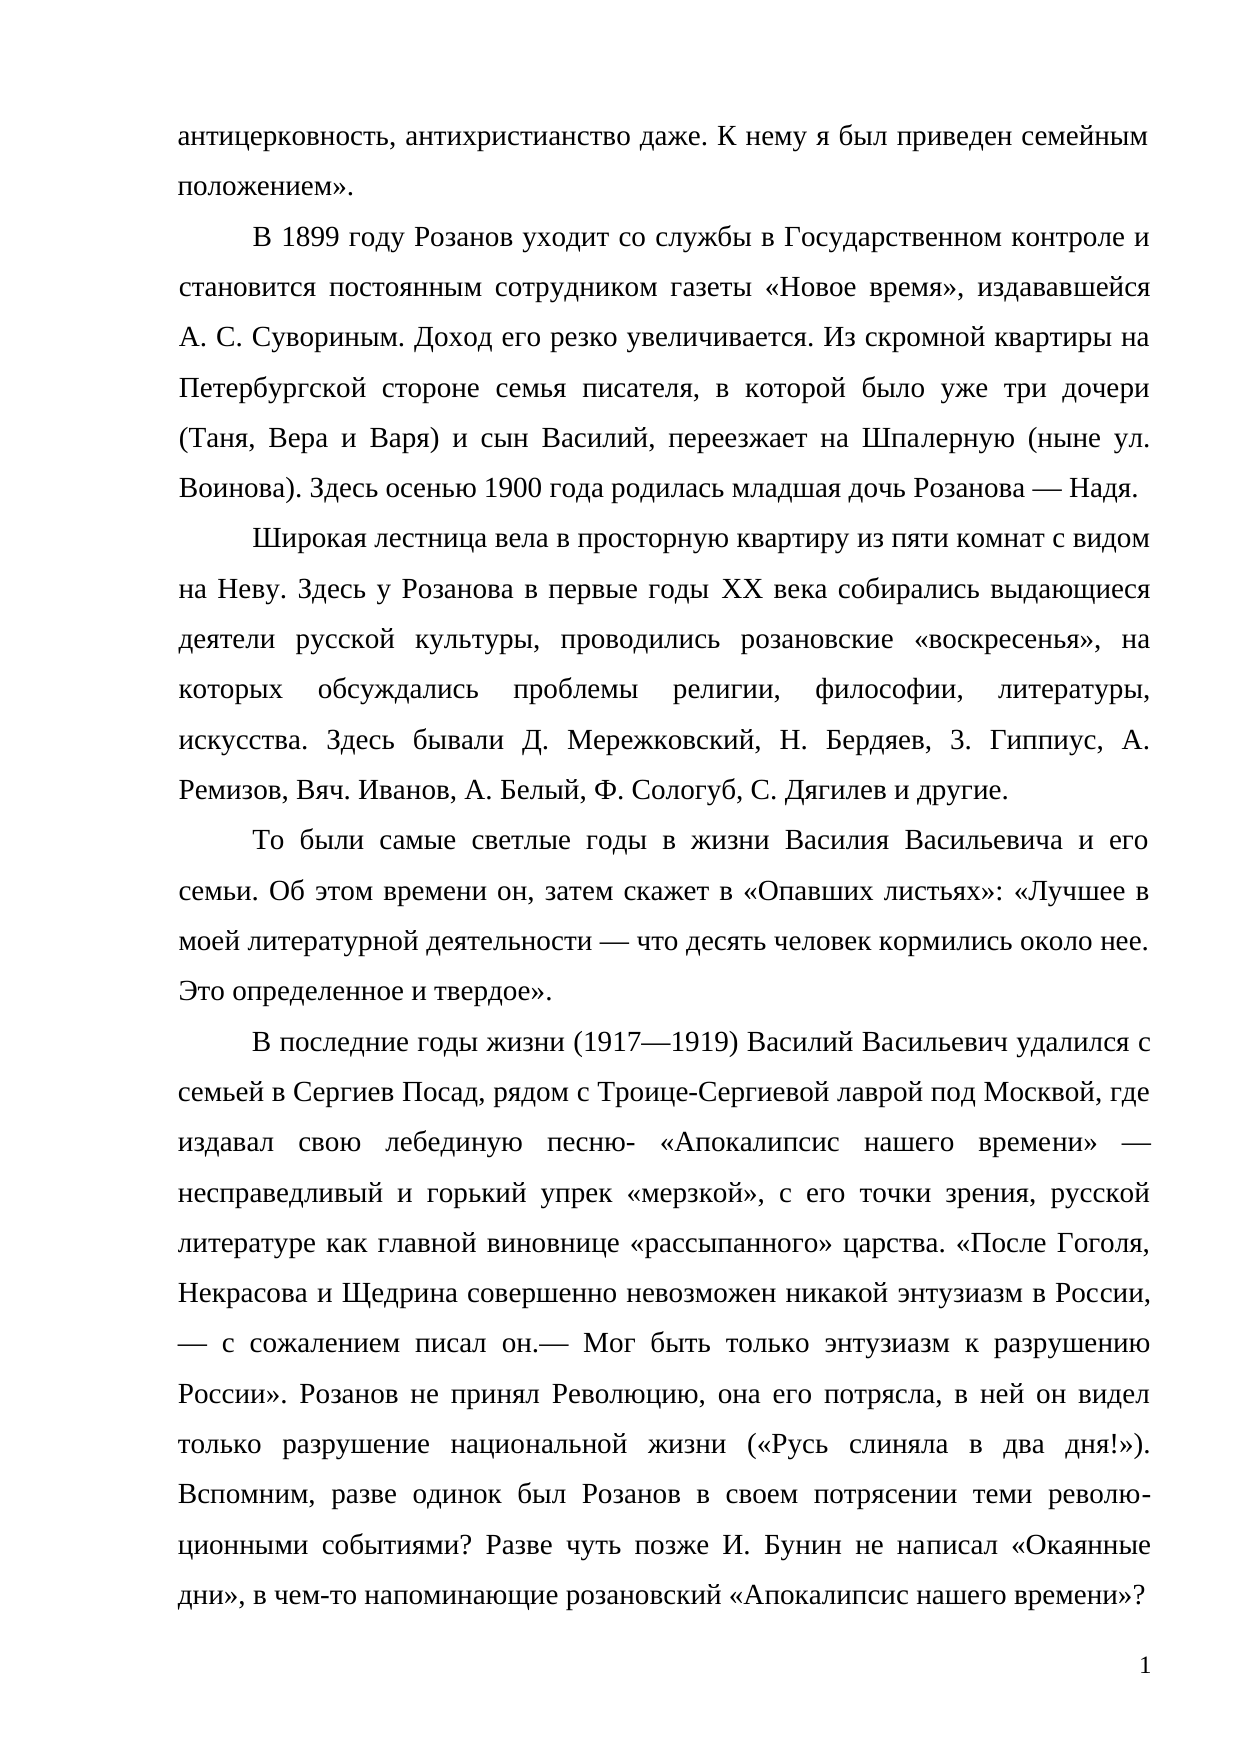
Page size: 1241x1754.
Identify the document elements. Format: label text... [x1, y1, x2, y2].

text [177, 118, 1148, 202]
text В последние годы жизни (1917—1919) Василий Васильевич удалился с семьей в Сергиев Посад, рядом с Троице-Сергиевой лаврой под Москвой, где издавал свою лебединую песню- «Апокалипсис нашего времени» — несправедливый и горький упрек «мерзкой», с его точки зрения, русской литературе как главной виновнице «рассыпанного» царства. «После Гоголя, Некрасова и Щедрина совершенно невозможен никакой энтузиазм в России,— с сожалением писал он.— Мог быть только энтузиазм к разрушению России». Розанов не принял Революцию, она его потрясла, в ней он видел только разрушение национальной жизни («Русь слиняла в два дня!»). Вспомним, разве одинок был Розанов в своем потрясении теми революционными событиями? Разве чуть позже И. Бунин не написал «Окаянные дни», в чем-то напоминающие розановский «Апокалипсис нашего времени»? [178, 1024, 1151, 1611]
text То были самые светлые годы в жизни Василия Васильевича и его семьи. Об этом времени он, затем скажет в «Опавших листьях»: «Лучшее в моей литературной деятельности — что десять человек кормились около нее. Это определенное и твердое». [178, 822, 1150, 1007]
text Широкая лестница вела в просторную квартиру из пяти комнат с видом на Неву. Здесь у Розанова в первые годы XX века собирались выдающиеся деятели русской культуры, проводились розановские «воскресенья», на которых обсуждались проблемы религии, философии, литературы, искусства. Здесь бывали Д. Мережковский, Н. Бердяев, 3. Гиппиус, А. Ремизов, Вяч. Иванов, А. Белый, Ф. Сологуб, С. Дягилев и другие. [178, 521, 1151, 806]
text В 1899 году Розанов уходит со службы в Государственном контроле и становится постоянным сотрудником газеты «Новое время», издававшейся А. С. Сувориным. Доход его резко увеличивается. Из скромной квартиры на Петербургской стороне семья писателя, в которой было уже три дочери (Таня, Вера и Варя) и сын Василий, переезжает на Шпалерную (ныне ул. Воинова). Здесь осенью 1900 года родилась младшая дочь Розанова — Надя. [179, 219, 1151, 504]
